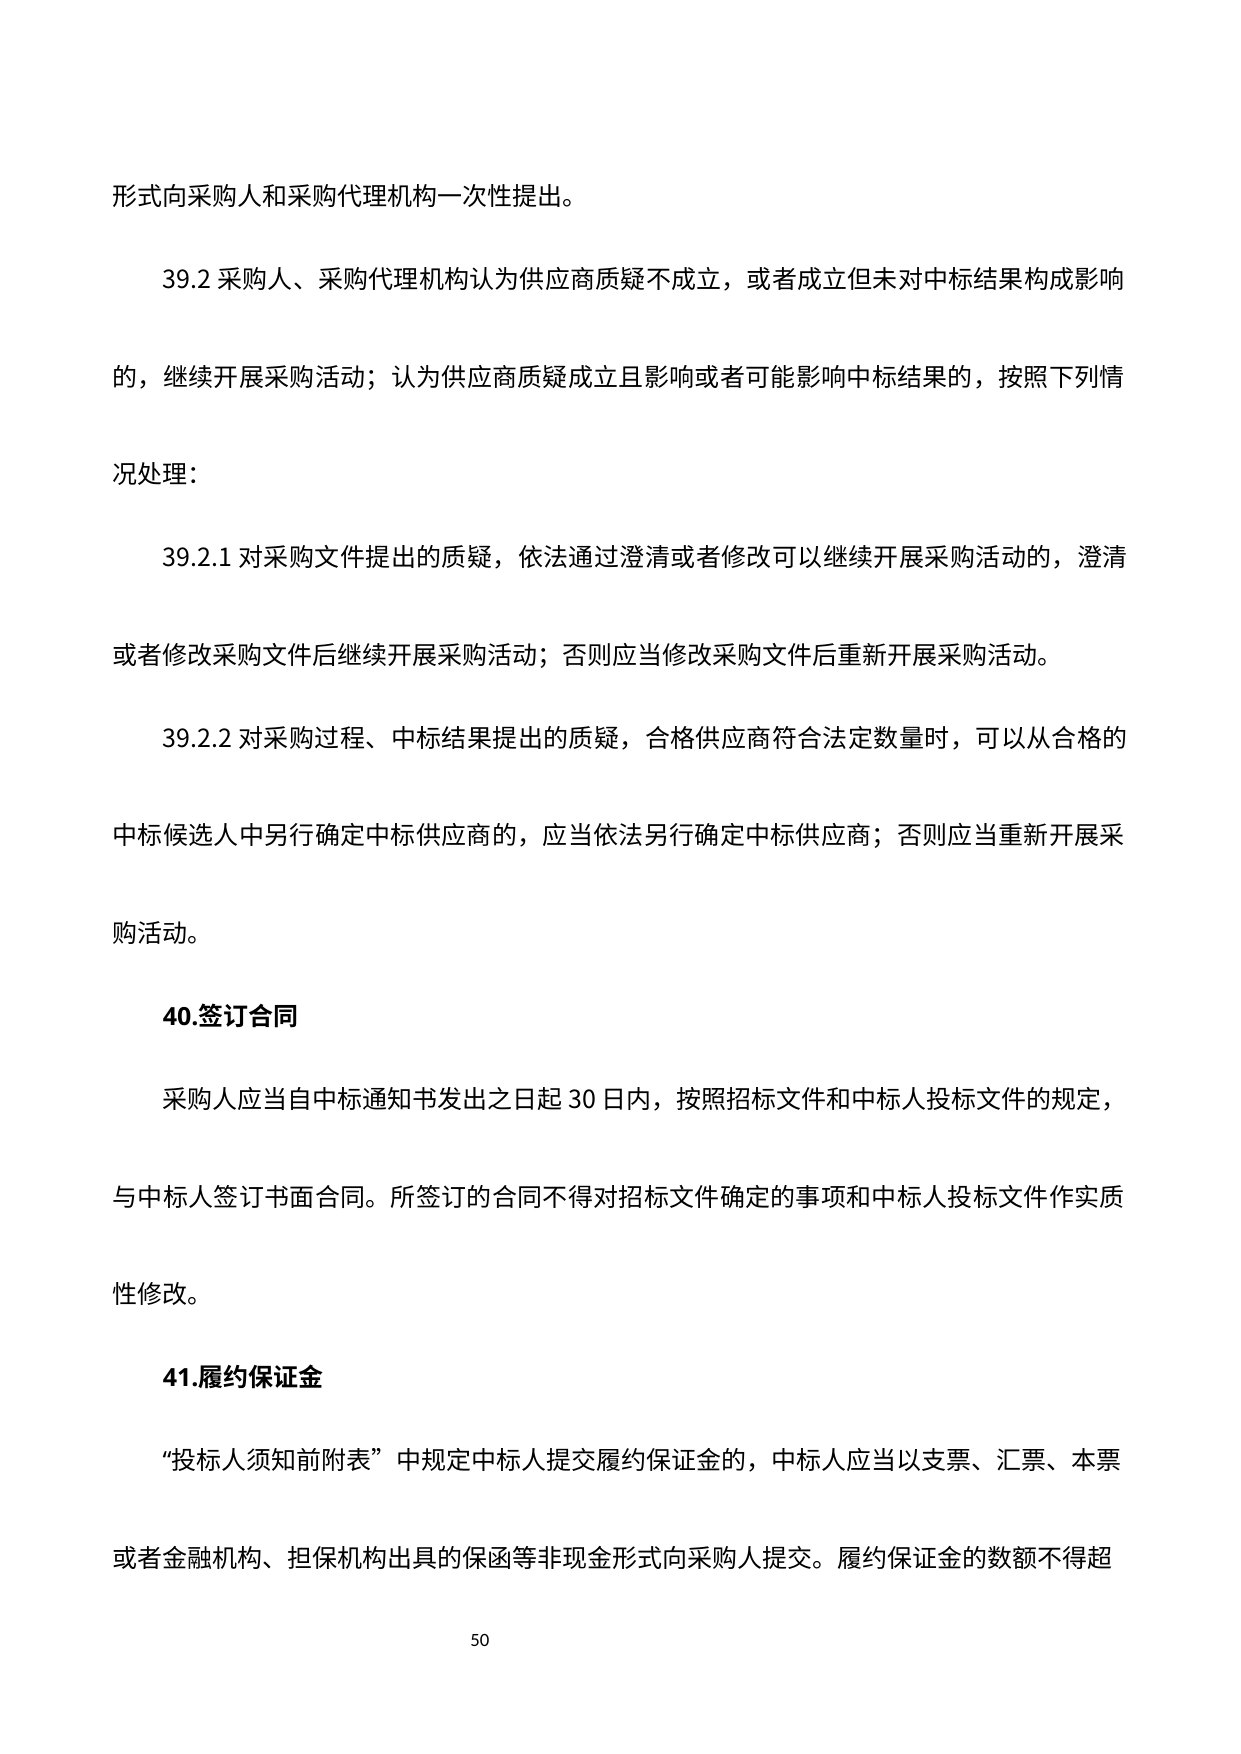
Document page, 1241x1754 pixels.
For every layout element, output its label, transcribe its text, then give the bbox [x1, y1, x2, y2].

text 40.签订合同 [112, 982, 1128, 1047]
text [112, 1426, 1128, 1589]
text 39.2.1 对采购文件提出的质疑，依法通过澄清或者修改可以继续开展采购活动的，澄清或者修改采购文件后继续开展采购活动；否则应当修改采购文件后重新开展采购活动。 [112, 523, 1128, 686]
text 采购人应当自中标通知书发出之日起30日内，按照招标文件和中标人投标文件的规定，与中标人签订书面合同。所签订的合同不得对招标文件确定的事项和中标人投标文件作实质性修改。 [112, 1065, 1128, 1325]
text 41.履约保证金 [112, 1343, 1128, 1408]
text 39.2 采购人、采购代理机构认为供应商质疑不成立，或者成立但未对中标结果构成影响的，继续开展采购活动；认为供应商质疑成立且影响或者可能影响中标结果的，按照下列情况处理： [112, 245, 1128, 505]
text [112, 162, 1128, 227]
text 39.2.2 对采购过程、中标结果提出的质疑，合格供应商符合法定数量时，可以从合格的中标候选人中另行确定中标供应商的，应当依法另行确定中标供应商；否则应当重新开展采购活动。 [112, 704, 1128, 964]
